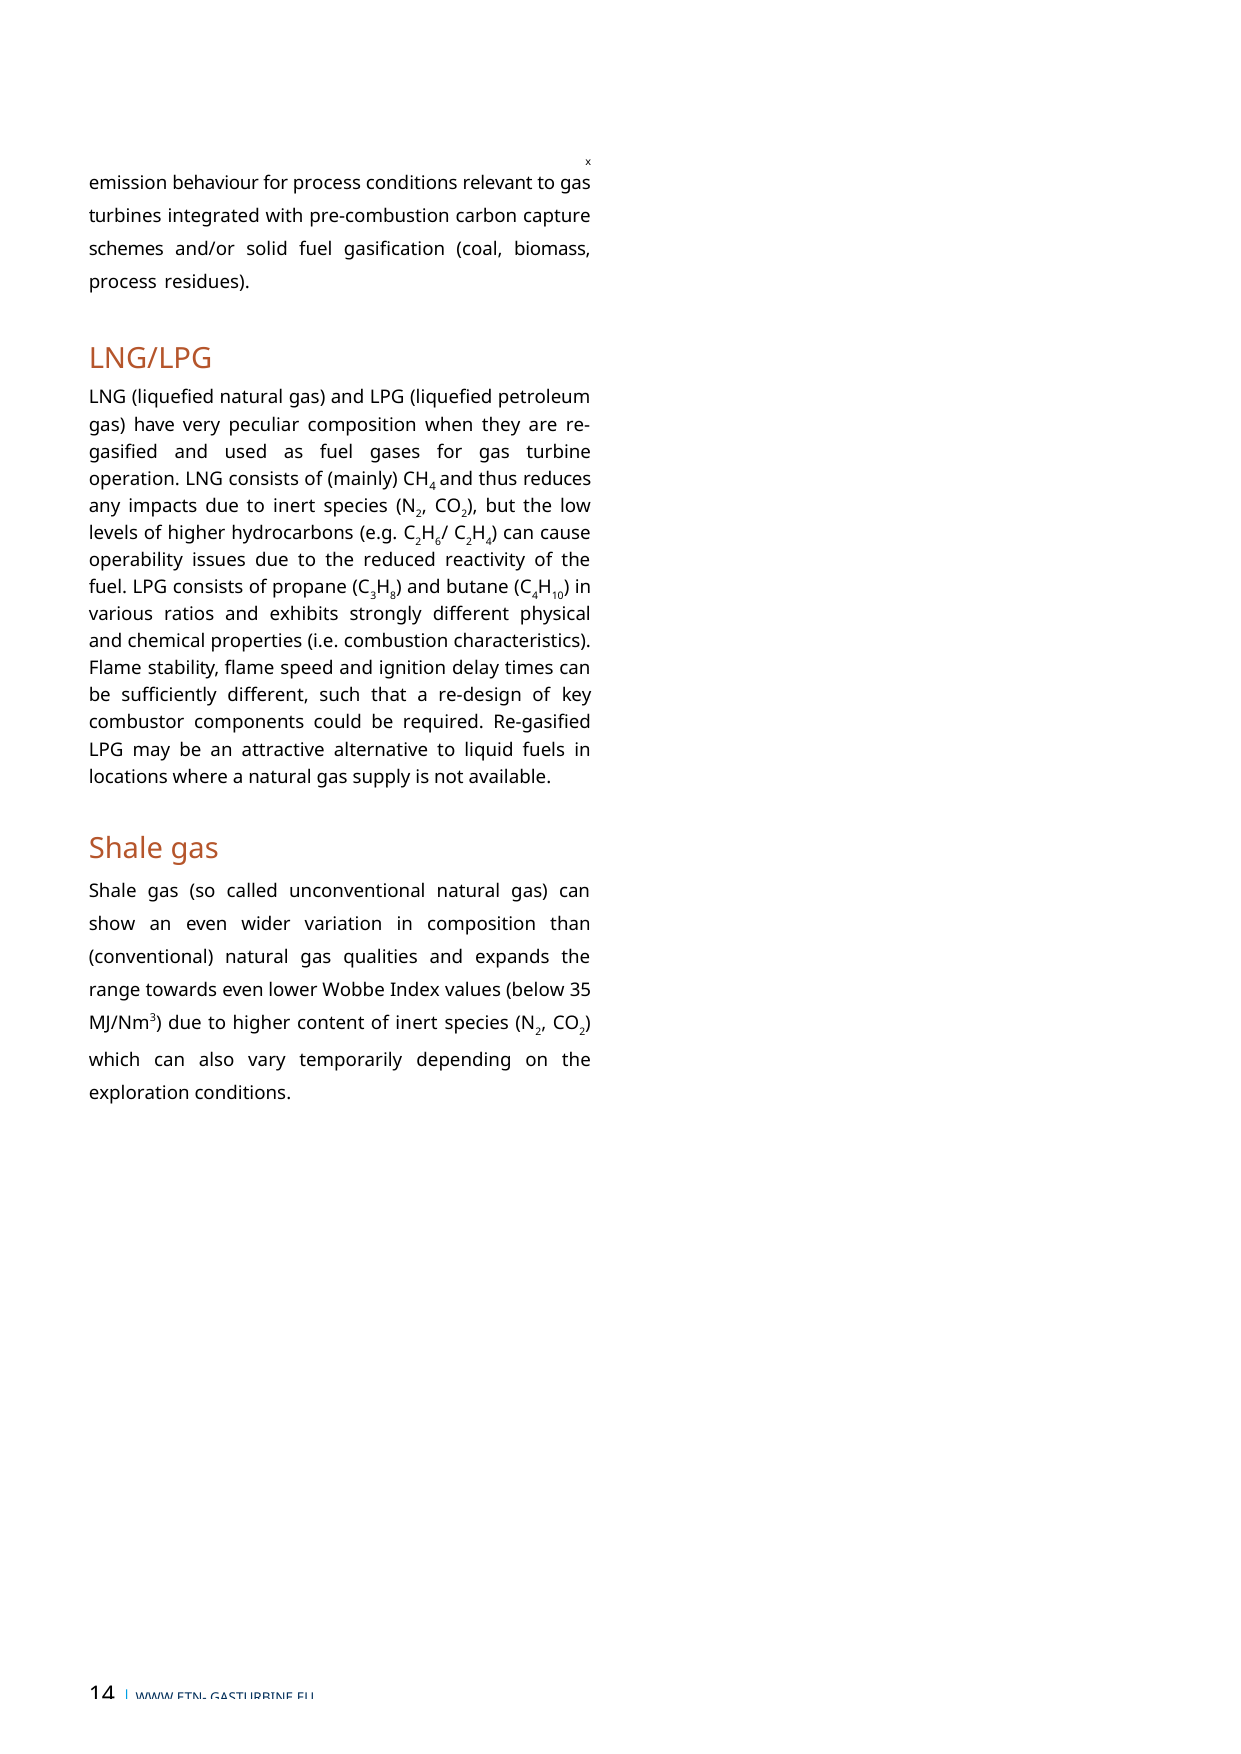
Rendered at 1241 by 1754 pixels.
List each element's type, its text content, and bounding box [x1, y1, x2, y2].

text LNG (liquefied natural gas) and LPG (liquefied petroleum gas) have very peculiar composition when they are re-gasified and used as fuel gases for gas turbine operation. LNG consists of (mainly) CH4 and thus reduces any impacts due to inert species (N2, CO2), but the low levels of higher hydrocarbons (e.g. C2H6/ C2H4) can cause operability issues due to the reduced reactivity of the fuel. LPG consists of propane (C3H8) and butane (C4H10) in various ratios and exhibits strongly different physical and chemical properties (i.e. combustion characteristics). Flame stability, flame speed and ignition delay times can be sufficiently different, such that a re-design of key combustor components could be required. Re-gasified LPG may be an attractive alternative to liquid fuels in locations where a natural gas supply is not available. [88, 382, 591, 788]
text Shale gas (so called unconventional natural gas) can show an even wider variation in composition than (conventional) natural gas qualities and expands the range towards even lower Wobbe Index values (below 35 MJ/Nm3) due to higher content of inert species (N2, CO2) which can also vary temporarily depending on the exploration conditions. [88, 877, 591, 1104]
subtitle LNG/LPG [88, 337, 602, 377]
text emission behaviour for process conditions relevant to gas turbines integrated with pre-combustion carbon capture schemes and/or solid fuel gasification (coal, biomass, process residues). [88, 169, 591, 294]
subtitle Shale gas [88, 827, 602, 867]
